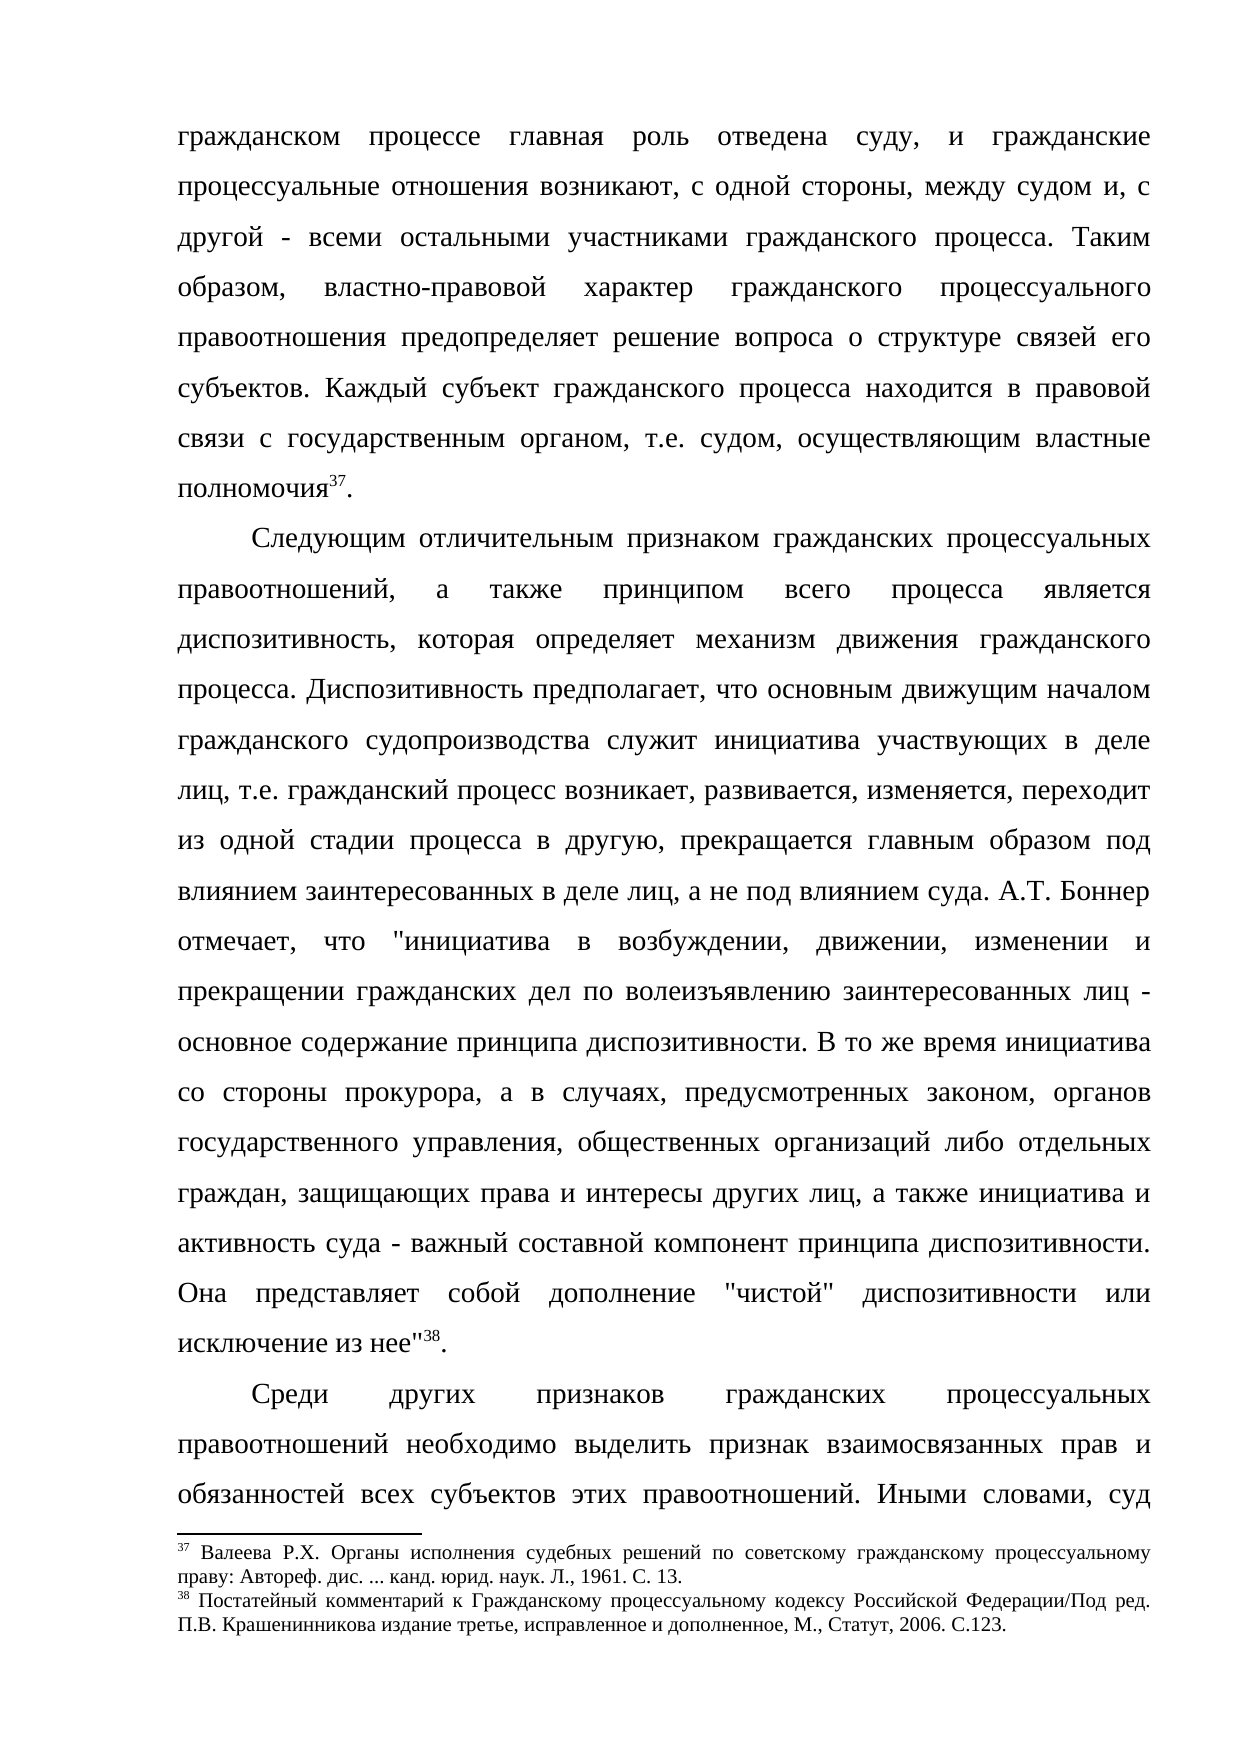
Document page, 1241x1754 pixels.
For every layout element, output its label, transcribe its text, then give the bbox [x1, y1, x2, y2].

text Следующим отличительным признаком гражданских процессуальных правоотношений, а также принципом всего процесса является диспозитивность, которая определяет механизм движения гражданского процесса. Диспозитивность предполагает, что основным движущим началом гражданского судопроизводства служит инициатива участвующих в деле лиц, т.е. гражданский процесс возникает, развивается, изменяется, переходит из одной стадии процесса в другую, прекращается главным образом под влиянием заинтересованных в деле лиц, а не под влиянием суда. А.Т. Боннер отмечает, что "инициатива в возбуждении, движении, изменении и прекращении гражданских дел по волеизъявлению заинтересованных лиц - основное содержание принципа диспозитивности. В то же время инициатива со стороны прокурора, а в случаях, предусмотренных законом, органов государственного управления, общественных организаций либо отдельных граждан, защищающих права и интересы других лиц, а также инициатива и активность суда - важный составной компонент принципа диспозитивности. Она представляет собой дополнение "чистой" диспозитивности или исключение из нее". [177, 521, 1152, 1359]
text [177, 118, 1152, 504]
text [177, 1376, 1152, 1510]
